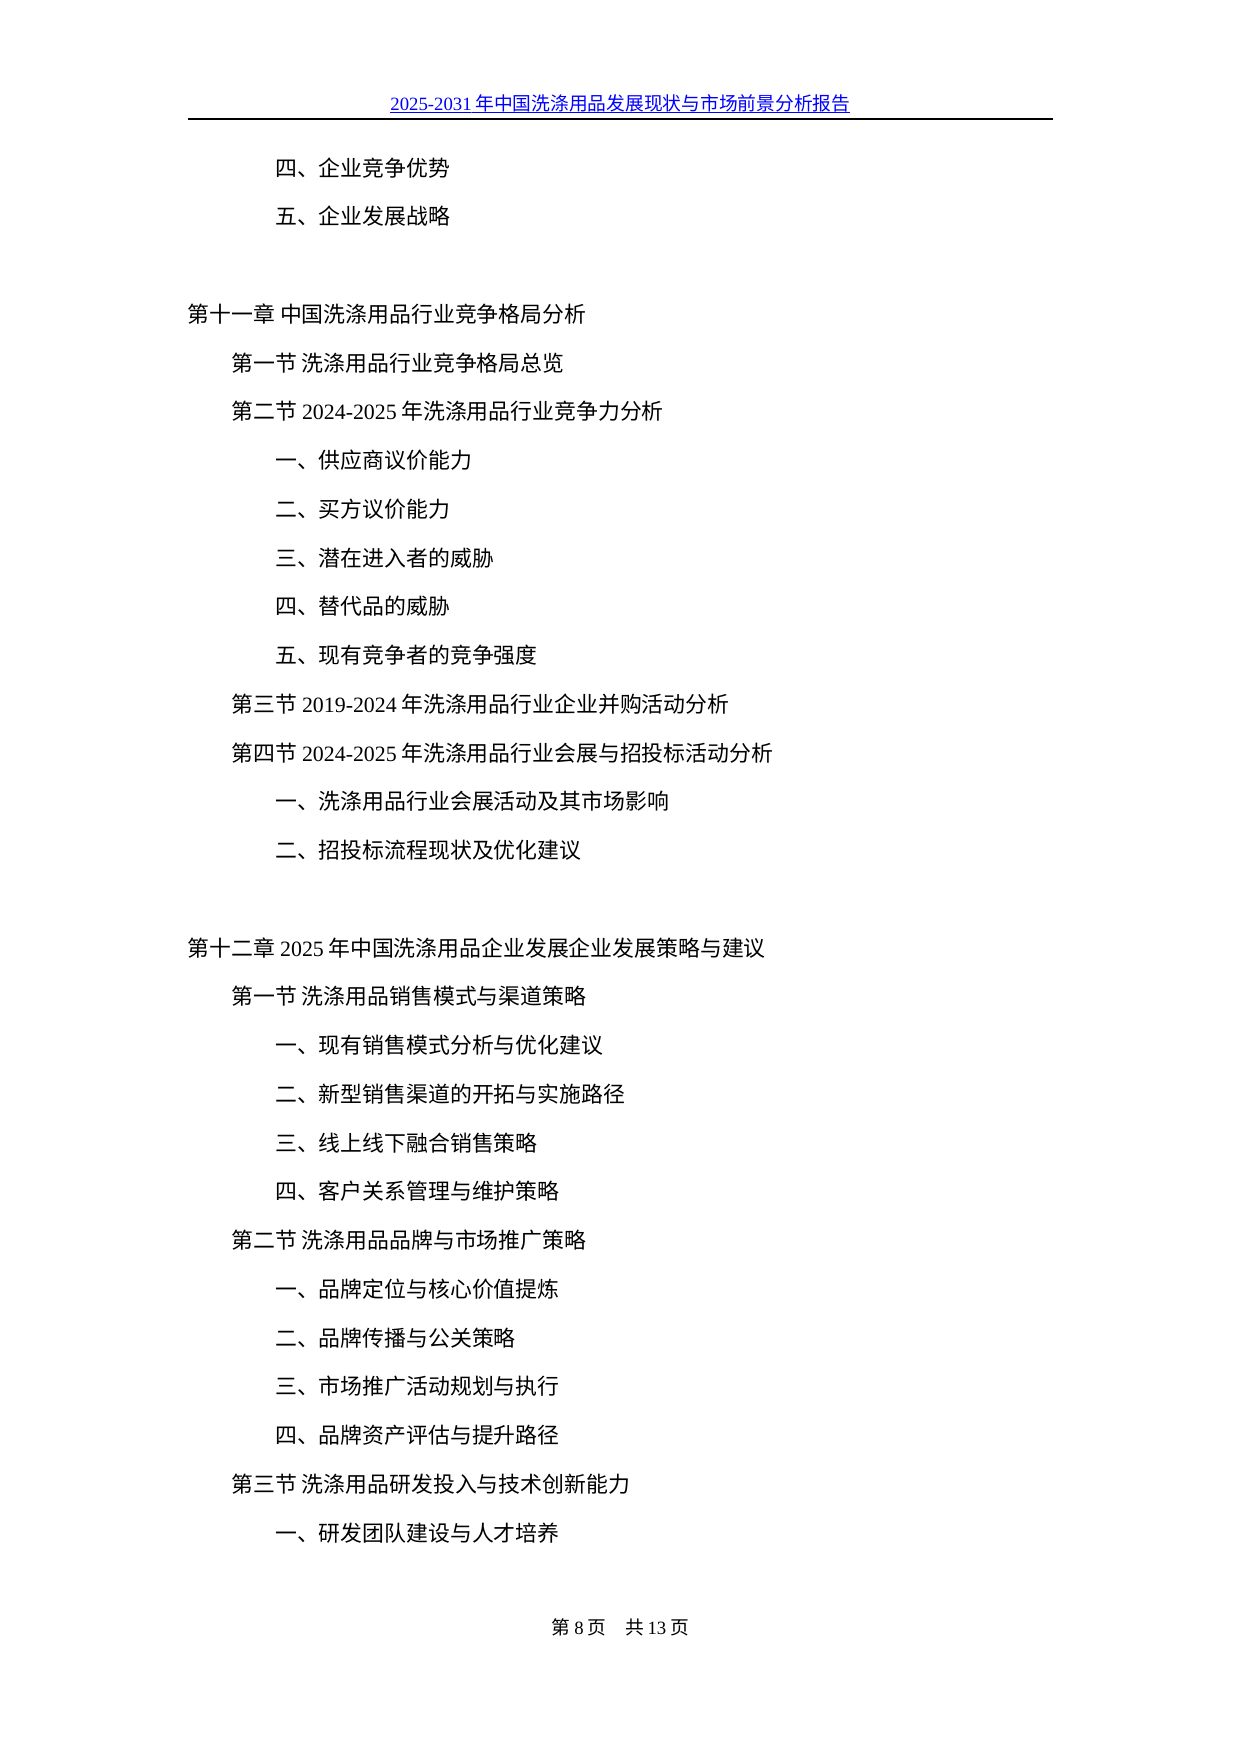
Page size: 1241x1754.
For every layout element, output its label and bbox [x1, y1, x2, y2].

text [187, 150, 1053, 1548]
